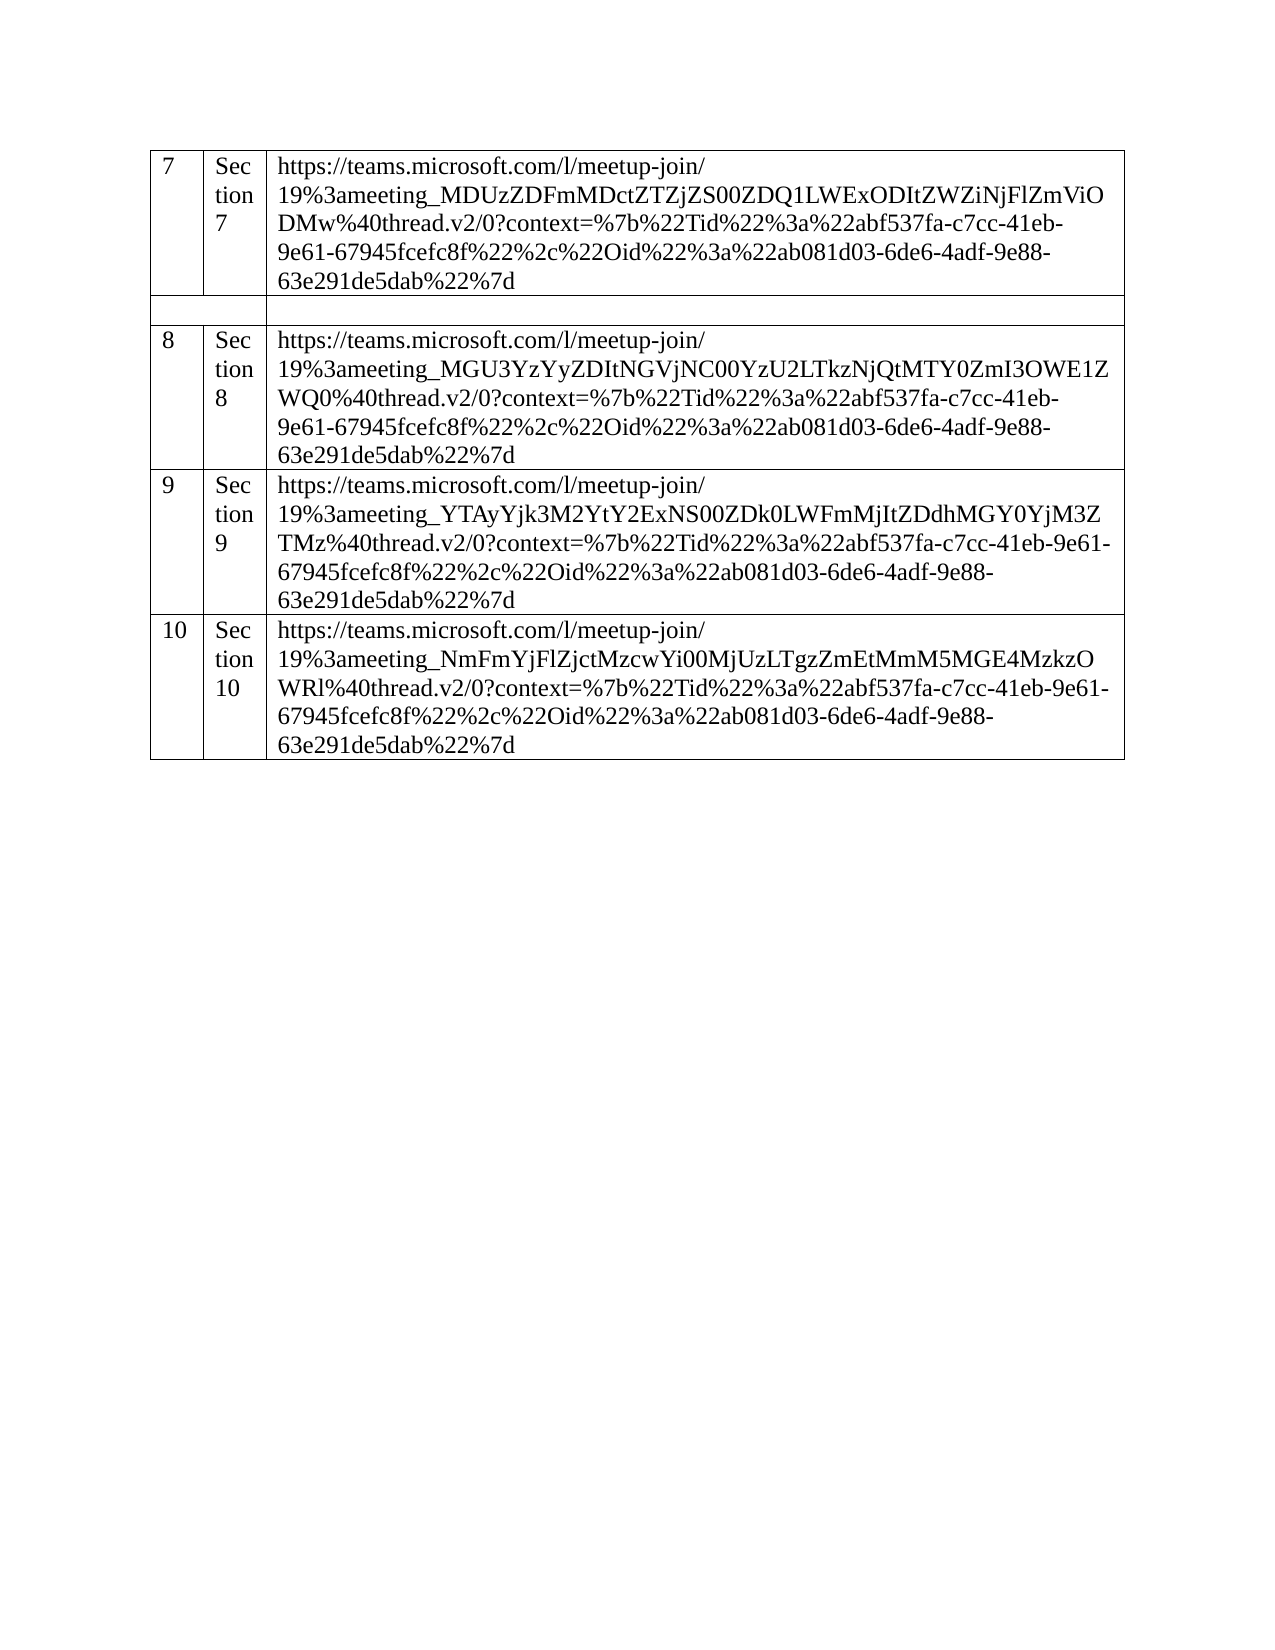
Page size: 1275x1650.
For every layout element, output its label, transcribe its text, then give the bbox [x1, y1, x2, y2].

table_cell 9 [151, 470, 203, 614]
table_cell [267, 296, 1124, 324]
table_cell https://teams.microsoft.com/l/meetup-join/19%3ameeting_MDUzZDFmMDctZTZjZS00ZDQ1LWExODItZWZiNjFlZmViODMw%40thread.v2/0?context=%7b%22Tid%22%3a%22abf537fa-c7cc-41eb-9e61-67945fcefc8f%22%2c%22Oid%22%3a%22ab081d03-6de6-4adf-9e88-63e291de5dab%22%7d [267, 151, 1124, 295]
table_cell https://teams.microsoft.com/l/meetup-join/19%3ameeting_MGU3YzYyZDItNGVjNC00YzU2LTkzNjQtMTY0ZmI3OWE1ZWQ0%40thread.v2/0?context=%7b%22Tid%22%3a%22abf537fa-c7cc-41eb-9e61-67945fcefc8f%22%2c%22Oid%22%3a%22ab081d03-6de6-4adf-9e88-63e291de5dab%22%7d [267, 326, 1124, 469]
table_cell https://teams.microsoft.com/l/meetup-join/19%3ameeting_NmFmYjFlZjctMzcwYi00MjUzLTgzZmEtMmM5MGE4MzkzOWRl%40thread.v2/0?context=%7b%22Tid%22%3a%22abf537fa-c7cc-41eb-9e61-67945fcefc8f%22%2c%22Oid%22%3a%22ab081d03-6de6-4adf-9e88-63e291de5dab%22%7d [267, 615, 1124, 759]
table_cell 10 [151, 615, 203, 759]
table_cell [151, 296, 266, 324]
table_cell https://teams.microsoft.com/l/meetup-join/19%3ameeting_YTAyYjk3M2YtY2ExNS00ZDk0LWFmMjItZDdhMGY0YjM3ZTMz%40thread.v2/0?context=%7b%22Tid%22%3a%22abf537fa-c7cc-41eb-9e61-67945fcefc8f%22%2c%22Oid%22%3a%22ab081d03-6de6-4adf-9e88-63e291de5dab%22%7d [267, 470, 1124, 614]
table_cell Section 8 [204, 326, 266, 469]
table_cell Section 10 [204, 615, 266, 759]
table_cell 7 [151, 151, 203, 295]
table_cell Section 7 [204, 151, 266, 295]
table_cell Section 9 [204, 470, 266, 614]
table_cell 8 [151, 326, 203, 469]
